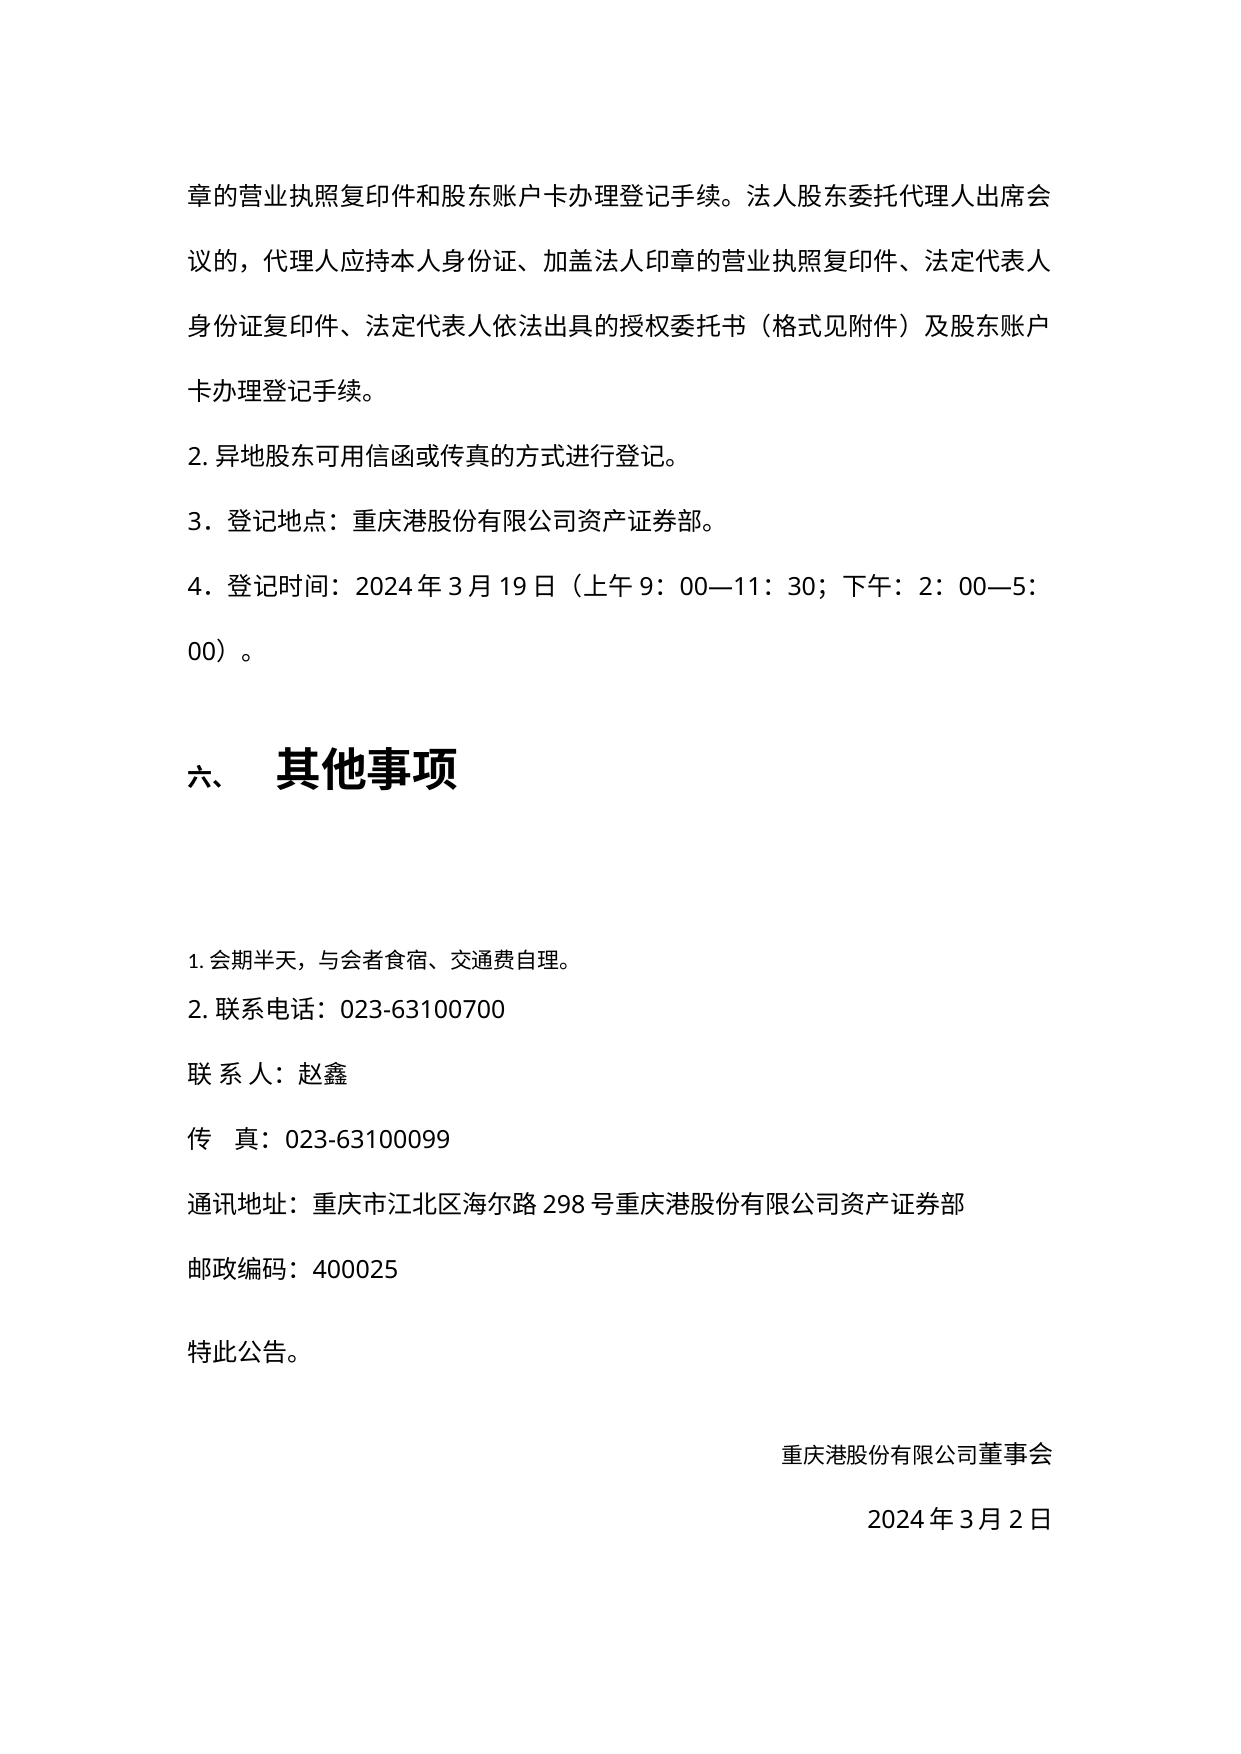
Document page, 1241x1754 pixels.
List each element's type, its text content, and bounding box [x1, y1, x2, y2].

text 董事会 [187, 1420, 1053, 1485]
text 特此公告。 [187, 1333, 1053, 1369]
